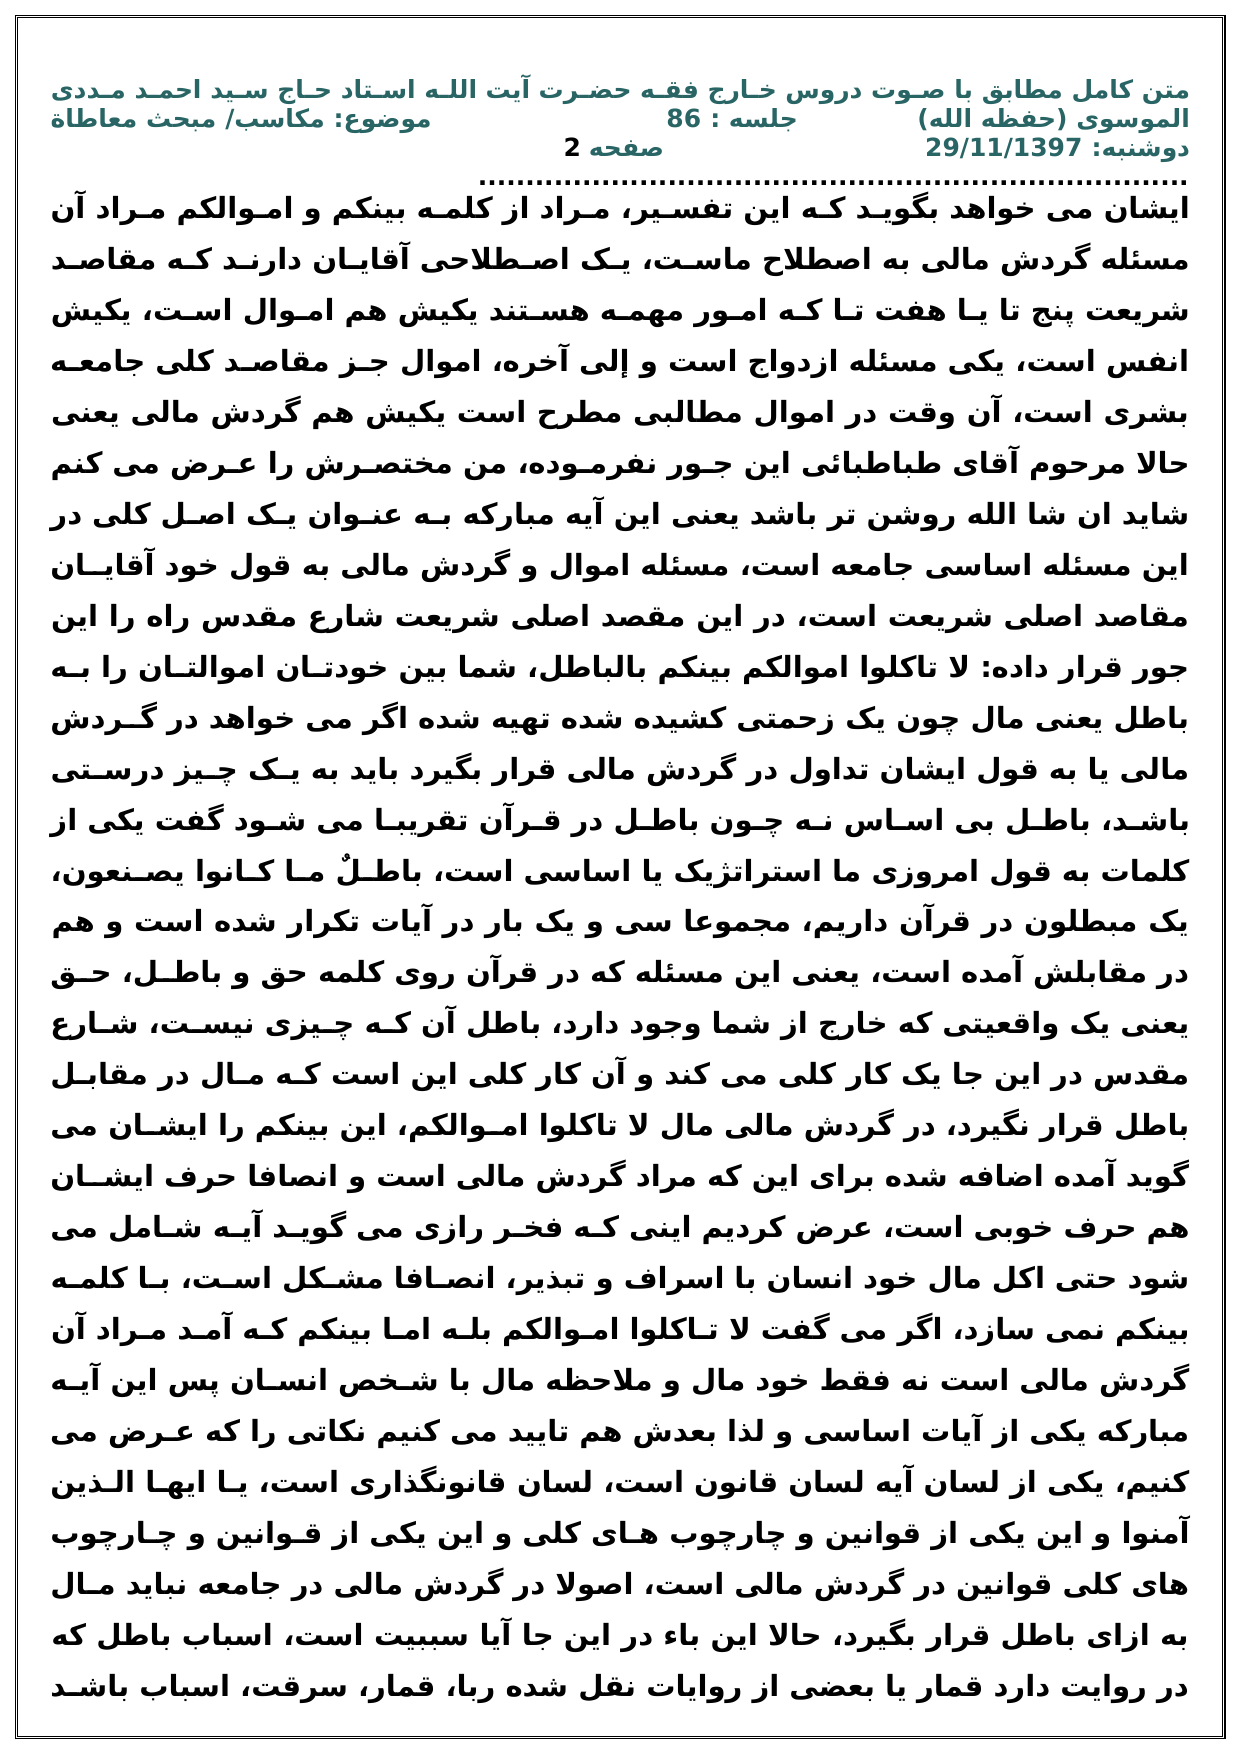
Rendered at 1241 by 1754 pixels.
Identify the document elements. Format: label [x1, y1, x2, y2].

text [50, 192, 1190, 1703]
